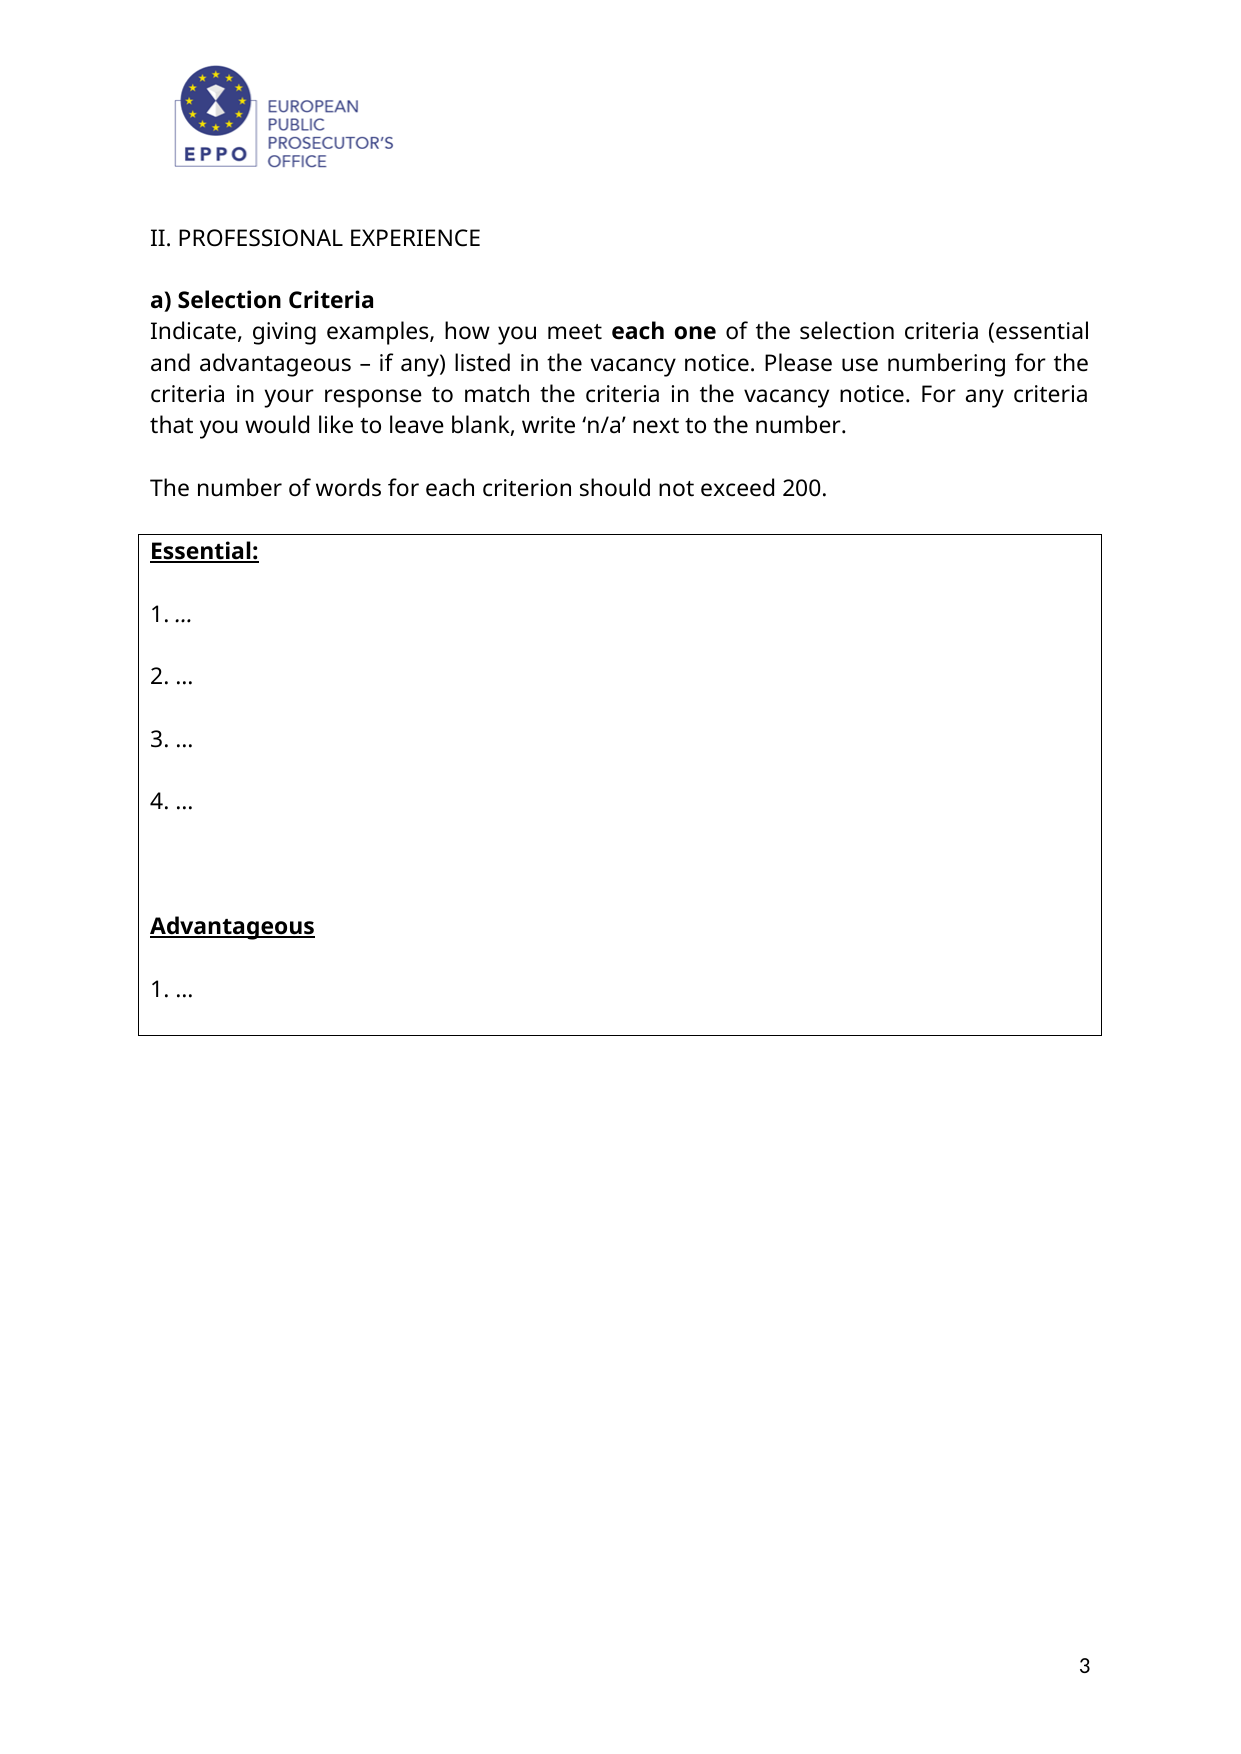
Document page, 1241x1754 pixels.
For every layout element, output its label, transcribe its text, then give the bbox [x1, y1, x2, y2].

picture [150, 44, 440, 175]
text II. PROFESSIONAL EXPERIENCE [150, 222, 1090, 253]
text Indicate, giving examples, how you meet each one of the selection criteria (essential and advantageous – if any) listed in the vacancy notice. Please use numbering for the criteria in your response to match the criteria in the vacancy notice. For any criteria that you would like to leave blank, write ‘n/a’ next to the number. [150, 315, 1090, 440]
text The number of words for each criterion should not exceed 200. [150, 472, 1090, 503]
text a) Selection Criteria [150, 284, 1090, 315]
table_header Essential: 1. … 2. … 3. … 4. … Advantageous 1. … [139, 535, 1101, 1035]
